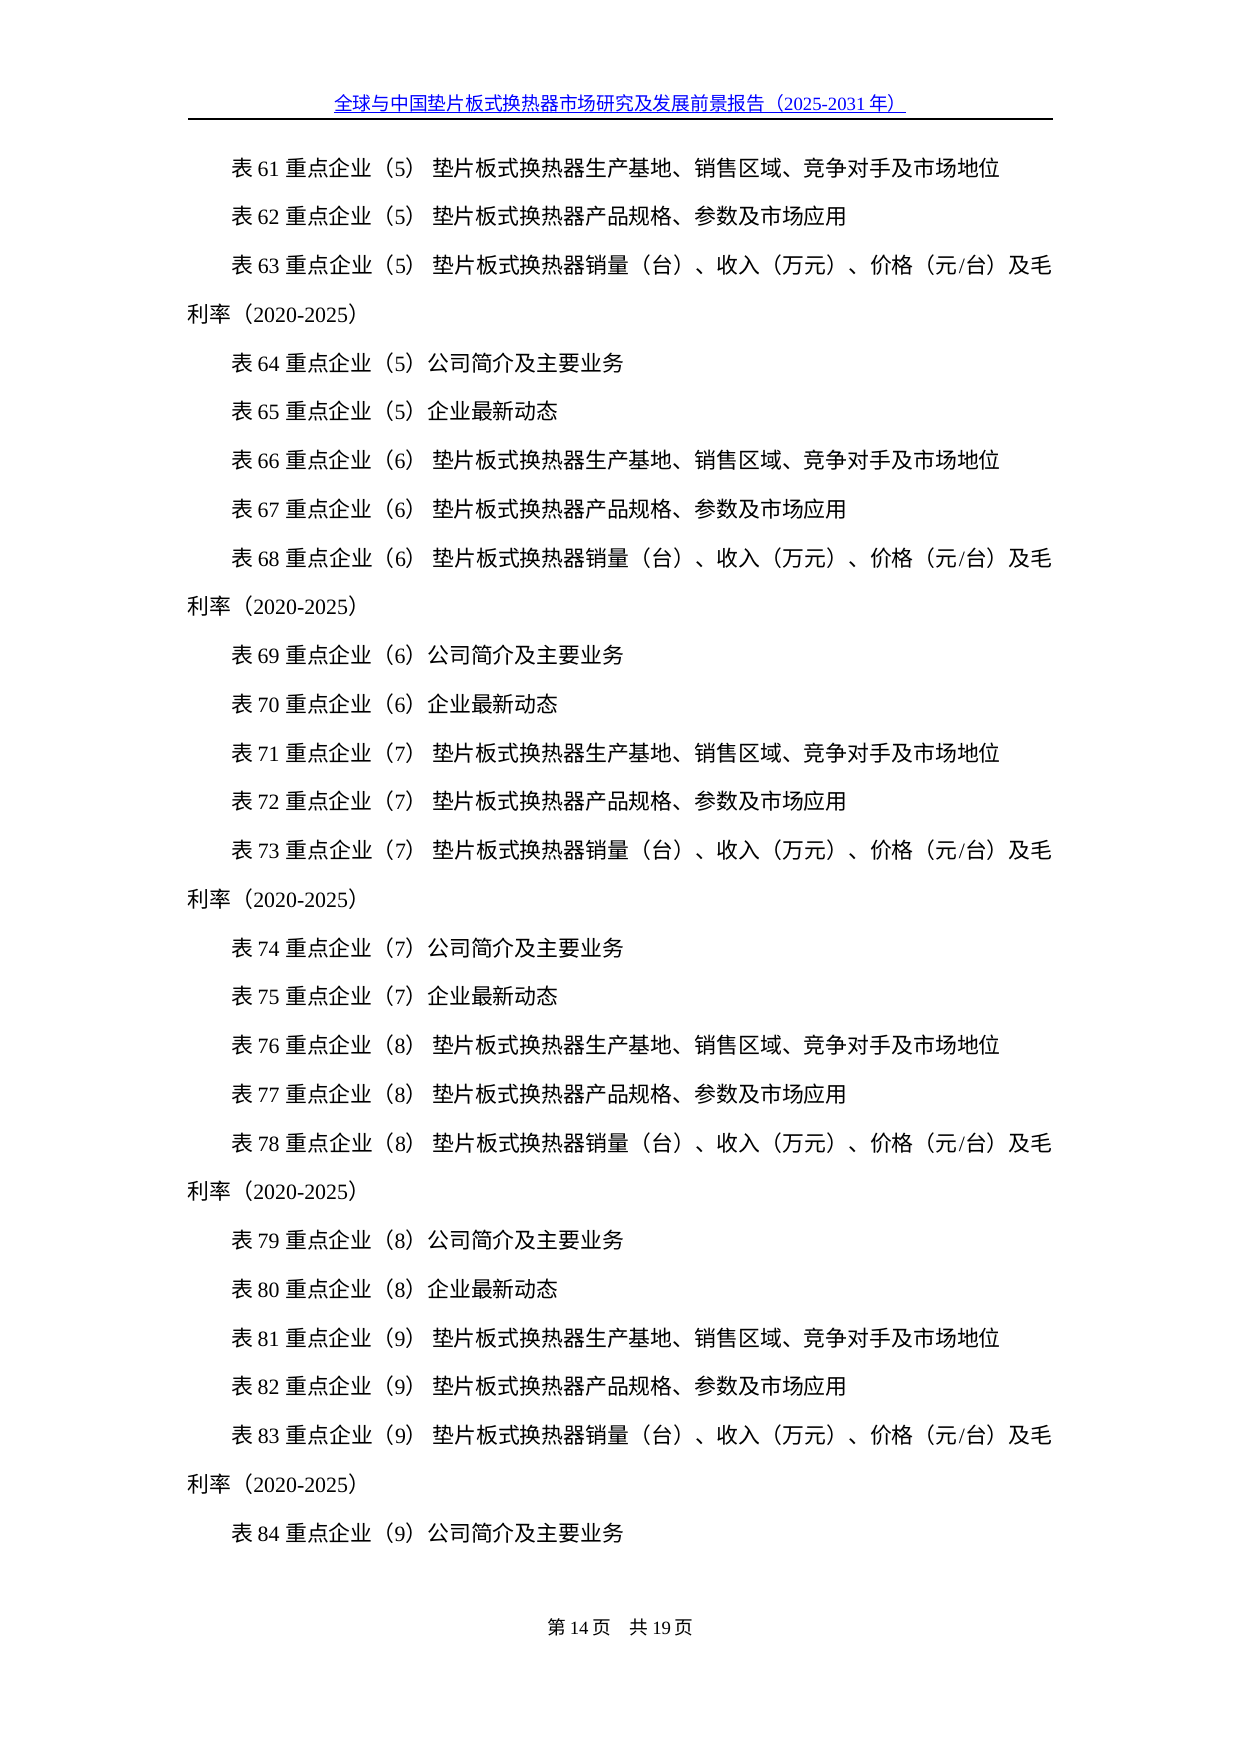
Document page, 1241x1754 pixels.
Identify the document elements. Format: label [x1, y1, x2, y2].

text [187, 150, 1053, 1548]
